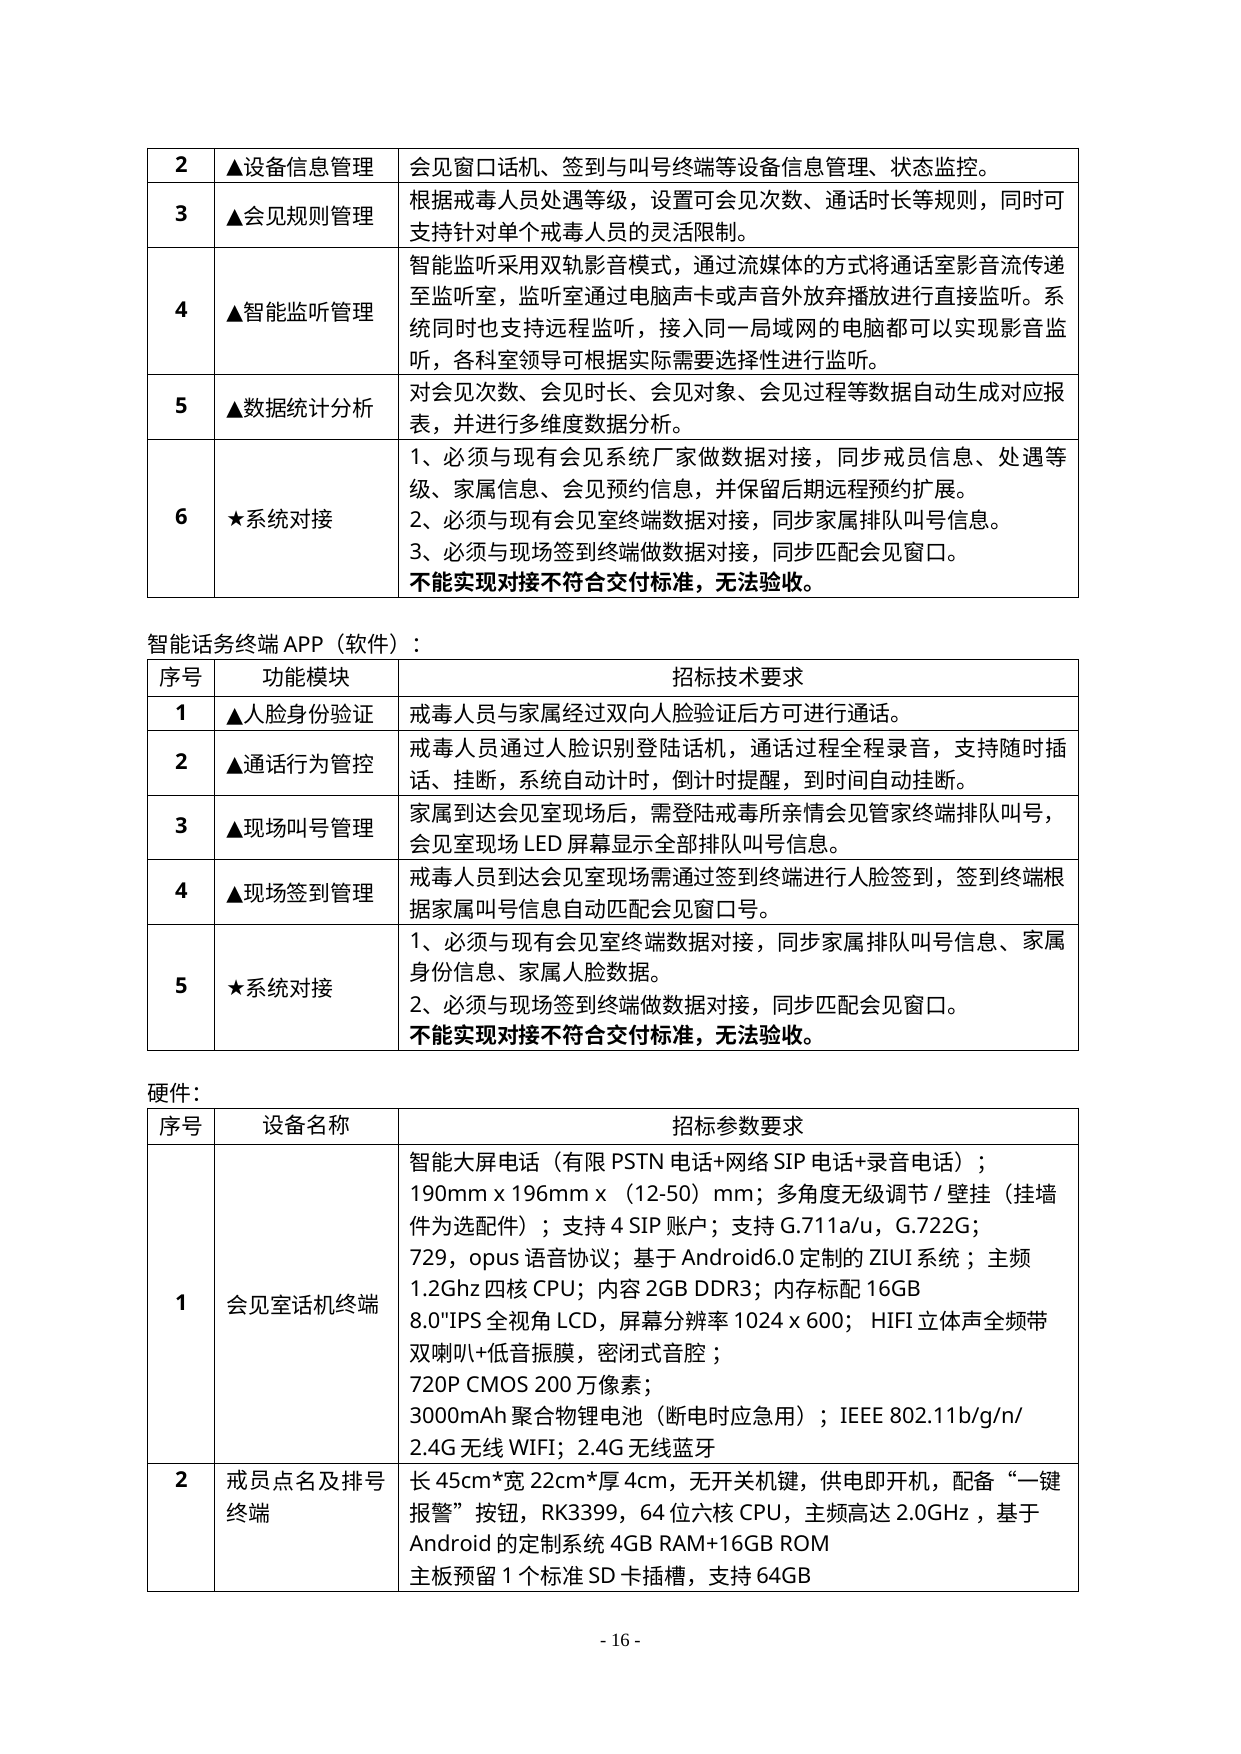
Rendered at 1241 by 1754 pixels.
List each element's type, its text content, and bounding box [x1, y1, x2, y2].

table_cell 会见窗口话机、签到与叫号终端等设备信息管理、状态监控。 [399, 149, 1078, 182]
table_cell ★系统对接 [215, 925, 398, 1049]
table_header 功能模块 [215, 660, 398, 696]
table_header 招标参数要求 [399, 1109, 1078, 1144]
table_cell 3 [148, 796, 214, 859]
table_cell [399, 1464, 1078, 1591]
table_cell 4 [148, 860, 214, 923]
table_header 序号 [148, 1109, 214, 1144]
table_cell ▲通话行为管控 [215, 731, 398, 794]
table_cell 根据戒毒人员处遇等级，设置可会见次数、通话时长等规则，同时可支持针对单个戒毒人员的灵活限制。 [399, 183, 1078, 247]
table_cell 智能监听采用双轨影音模式，通过流媒体的方式将通话室影音流传递至监听室，监听室通过电脑声卡或声音外放弃播放进行直接监听。系统同时也支持远程监听，接入同一局域网的电脑都可以实现影音监听，各科室领导可根据实际需要选择性进行监听。 [399, 248, 1078, 374]
table_cell ▲数据统计分析 [215, 375, 398, 439]
table_cell 5 [148, 925, 214, 1049]
table_cell 必须与现有会见系统厂家做数据对接，同步戒员信息、处遇等级、家属信息、会见预约信息，并保留后期远程预约扩展。 2、必须与现有会见室终端数据对接，同步家属排队叫号信息。 3、必须与现场签到终端做数据对接，同步匹配会见窗口。 不能实现对接不符合交付标准，无法验收。 [399, 440, 1078, 597]
table_cell 1 [148, 697, 214, 730]
table_cell 戒毒人员与家属经过双向人脸验证后方可进行通话。 [399, 697, 1078, 730]
table_cell ▲智能监听管理 [215, 248, 398, 374]
table_header 设备名称 [215, 1109, 398, 1144]
table_cell 2 [148, 1464, 214, 1591]
table_cell 1 [148, 1145, 214, 1463]
table_cell 戒毒人员到达会见室现场需通过签到终端进行人脸签到，签到终端根据家属叫号信息自动匹配会见窗口号。 [399, 860, 1078, 923]
table_cell 6 [148, 440, 214, 597]
table_cell 会见室话机终端 [215, 1145, 398, 1463]
table_cell ▲现场签到管理 [215, 860, 398, 923]
table_header 序号 [148, 660, 214, 696]
table_cell ▲现场叫号管理 [215, 796, 398, 859]
table_cell 戒员点名及排号终端 [215, 1464, 398, 1591]
table_cell 2 [148, 731, 214, 794]
table_cell ▲会见规则管理 [215, 183, 398, 247]
text 智能话务终端APP（软件）： [148, 627, 1092, 659]
table_cell 家属到达会见室现场后，需登陆戒毒所亲情会见管家终端排队叫号，会见室现场LED屏幕显示全部排队叫号信息。 [399, 796, 1078, 859]
table_cell ▲设备信息管理 [215, 149, 398, 182]
table_cell 智能大屏电话（有限PSTN电话+网络SIP电话+录音电话）；190mm x 196mm x （12-50）mm；多角度无级调节 / 壁挂（挂墙件为选配件）；支持4 SIP账户；支持G.711a/u，G.722G；729，opus语音协议；基于Android6.0定制的ZIUI系统 ；主频1.2Ghz四核CPU；内容2GB DDR3；内存标配16GB 8.0"IPS全视角LCD，屏幕分辨率1024 x 600； HIFI立体声全频带双喇叭+低音振膜，密闭式音腔 ； 720P CMOS 200万像素； 3000mAh聚合物锂电池（断电时应急用）；IEEE 802.11b/g/n/ 2.4G无线WIFI；2.4G无线蓝牙 [399, 1145, 1078, 1463]
table_cell 1、必须与现有会见室终端数据对接，同步家属排队叫号信息、家属身份信息、家属人脸数据。 2、必须与现场签到终端做数据对接，同步匹配会见窗口。 不能实现对接不符合交付标准，无法验收。 [399, 925, 1078, 1049]
table_cell 戒毒人员通过人脸识别登陆话机，通话过程全程录音，支持随时插话、挂断，系统自动计时，倒计时提醒，到时间自动挂断。 [399, 731, 1078, 794]
table_cell ▲人脸身份验证 [215, 697, 398, 730]
table_header 招标技术要求 [399, 660, 1078, 696]
text 硬件： [148, 1076, 1092, 1108]
table_cell 5 [148, 375, 214, 439]
table_cell 3 [148, 183, 214, 247]
table_cell ★系统对接 [215, 440, 398, 597]
table_cell 4 [148, 248, 214, 374]
table_cell 对会见次数、会见时长、会见对象、会见过程等数据自动生成对应报表，并进行多维度数据分析。 [399, 375, 1078, 439]
table_cell 2 [148, 149, 214, 182]
